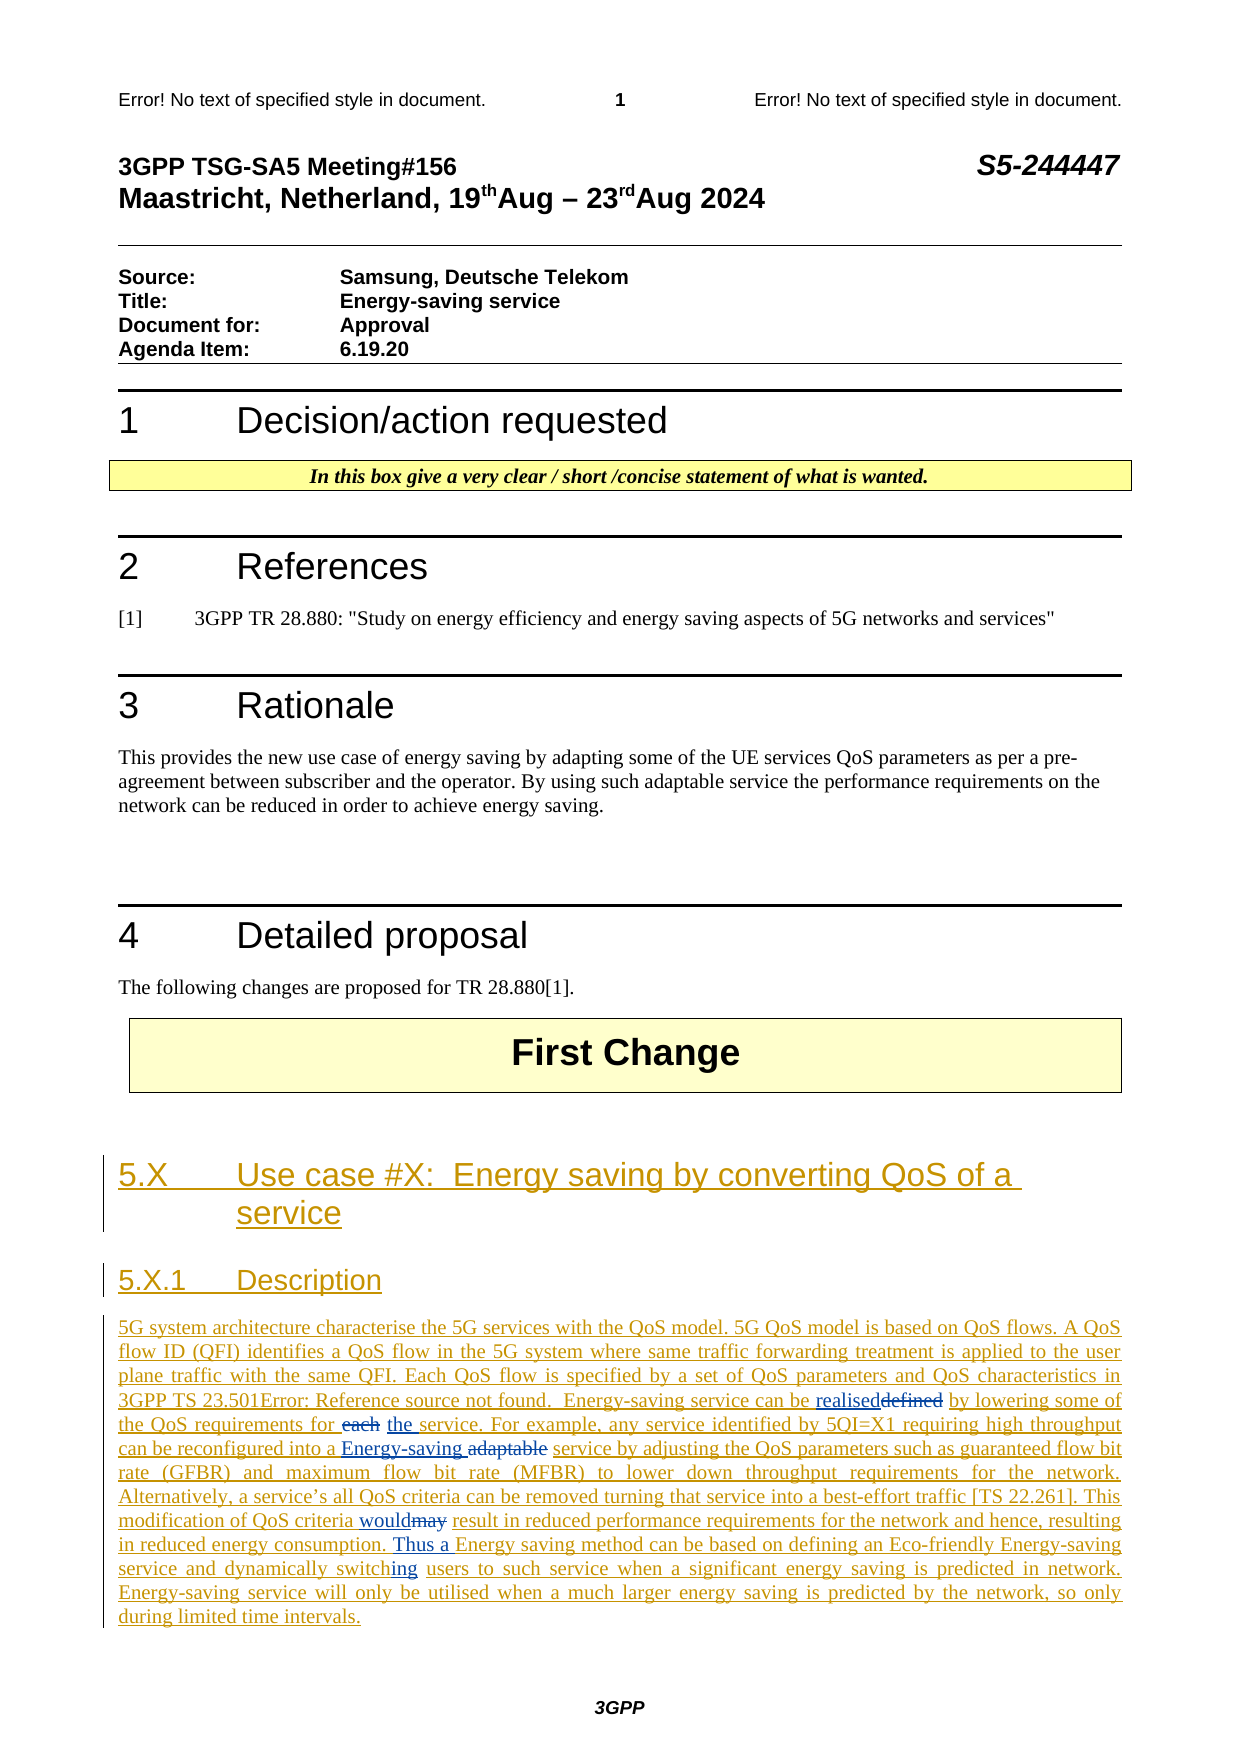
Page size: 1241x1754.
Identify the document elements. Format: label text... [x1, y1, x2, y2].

text Source: Samsung, Deutsche Telekom [118, 265, 1122, 289]
text Title: Energy-saving service [118, 289, 1122, 313]
subtitle 1 Decision/action requested [118, 392, 1122, 442]
text Maastricht, Netherland, 19thAug – 23rdAug 2024 [118, 181, 1122, 214]
text In this box give a very clear / short /concise statement of what is wanted. [110, 461, 1131, 490]
text The following changes are proposed for TR 28.880[1]. [118, 975, 1122, 999]
subtitle 2 References [118, 538, 1122, 587]
table_header First Change [130, 1019, 1121, 1092]
subtitle 4 Detailed proposal [118, 907, 1122, 956]
text 3GPP TSG-SA5 Meeting#156 S5-244447 [118, 147, 1122, 181]
text Agenda Item: 6.19.20 [118, 337, 1122, 363]
subtitle 3 Rationale [118, 677, 1122, 726]
text Document for: Approval [118, 313, 1122, 337]
text [1] 3GPP TR 28.880: "Study on energy efficiency and energy saving aspects of 5G networks and services" [118, 606, 1122, 630]
text This provides the new use case of energy saving by adapting some of the UE services QoS parameters as per a pre-agreement between subscriber and the operator. By using such adaptable service the performance requirements on the network can be reduced in order to achieve energy saving. [118, 745, 1122, 817]
